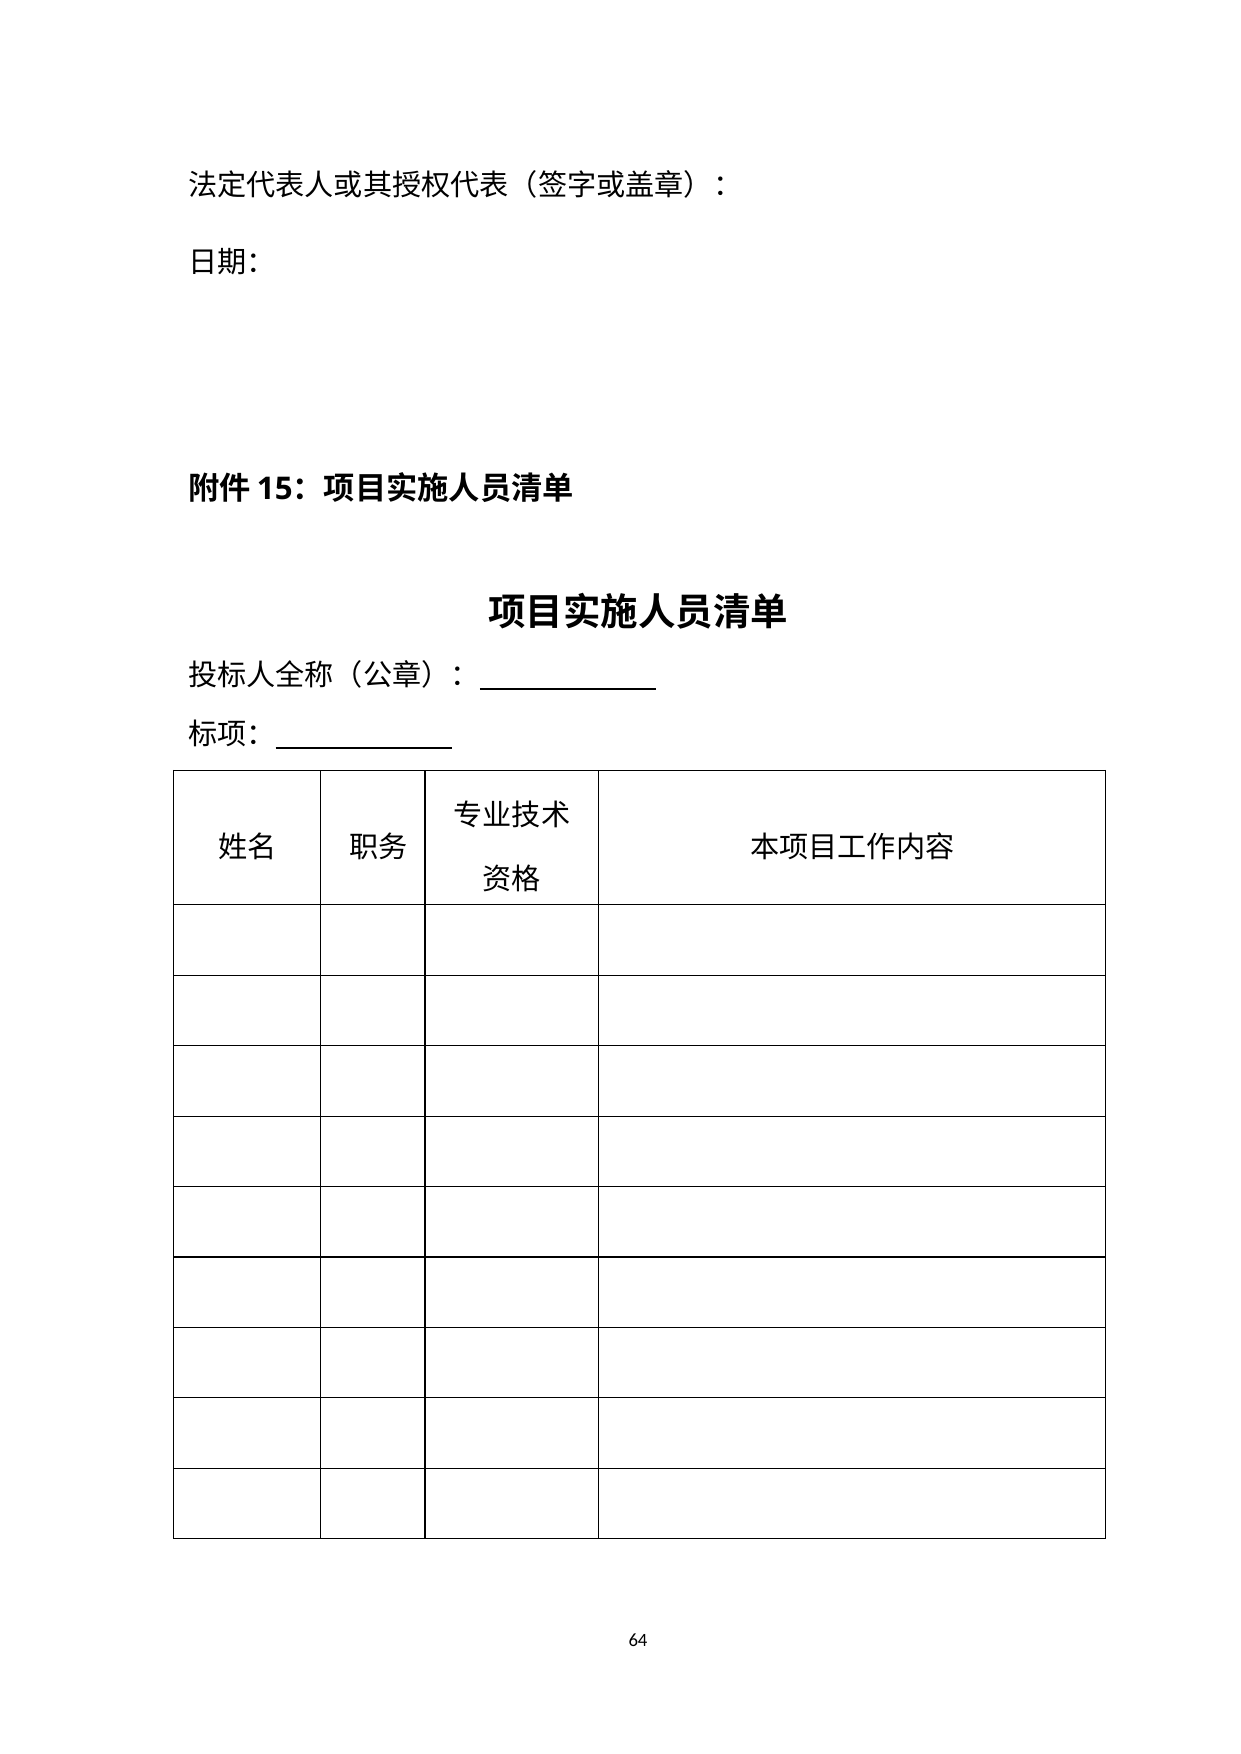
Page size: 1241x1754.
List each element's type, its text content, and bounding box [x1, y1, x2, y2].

table_cell [321, 1398, 424, 1468]
table_cell [174, 1398, 320, 1468]
table_cell [321, 1258, 424, 1327]
table_header 姓名 [174, 771, 320, 904]
table_cell [426, 1258, 598, 1327]
table_header 专业技术 资格 [426, 771, 598, 904]
table_cell [426, 976, 598, 1045]
table_cell [321, 1328, 424, 1397]
table_cell [599, 1328, 1105, 1397]
table_cell [174, 1258, 320, 1327]
table_cell [599, 976, 1105, 1045]
table_cell [426, 1187, 598, 1256]
table_cell [174, 1046, 320, 1116]
table_cell [599, 1469, 1105, 1538]
table_cell [599, 1258, 1105, 1327]
text 投标人全称（公章）： [188, 652, 1088, 694]
table_cell [321, 1187, 424, 1256]
text 标项： [188, 711, 1088, 753]
table_cell [174, 1187, 320, 1256]
table_cell [599, 905, 1105, 975]
table_cell [599, 1187, 1105, 1256]
text 项目实施人员清单 [188, 581, 1088, 636]
table_cell [599, 1398, 1105, 1468]
table_header 本项目工作内容 [599, 771, 1105, 904]
table_cell [174, 905, 320, 975]
table_header 职务 [321, 771, 424, 904]
table_cell [174, 1328, 320, 1397]
table_cell [426, 1398, 598, 1468]
table_cell [174, 1117, 320, 1186]
table_cell [426, 1328, 598, 1397]
table_cell [174, 976, 320, 1045]
text 日期： [188, 239, 1088, 281]
table_cell [599, 1046, 1105, 1116]
table_cell [599, 1117, 1105, 1186]
table_cell [426, 1117, 598, 1186]
text 法定代表人或其授权代表（签字或盖章）： [188, 162, 1088, 204]
table_cell [321, 976, 424, 1045]
table_cell [321, 905, 424, 975]
table_cell [426, 905, 598, 975]
table_cell [426, 1046, 598, 1116]
table_cell [321, 1117, 424, 1186]
table_cell [426, 1469, 598, 1538]
table_cell [321, 1469, 424, 1538]
table_cell [174, 1469, 320, 1538]
table_cell [321, 1046, 424, 1116]
text 附件15：项目实施人员清单 [188, 463, 1088, 509]
